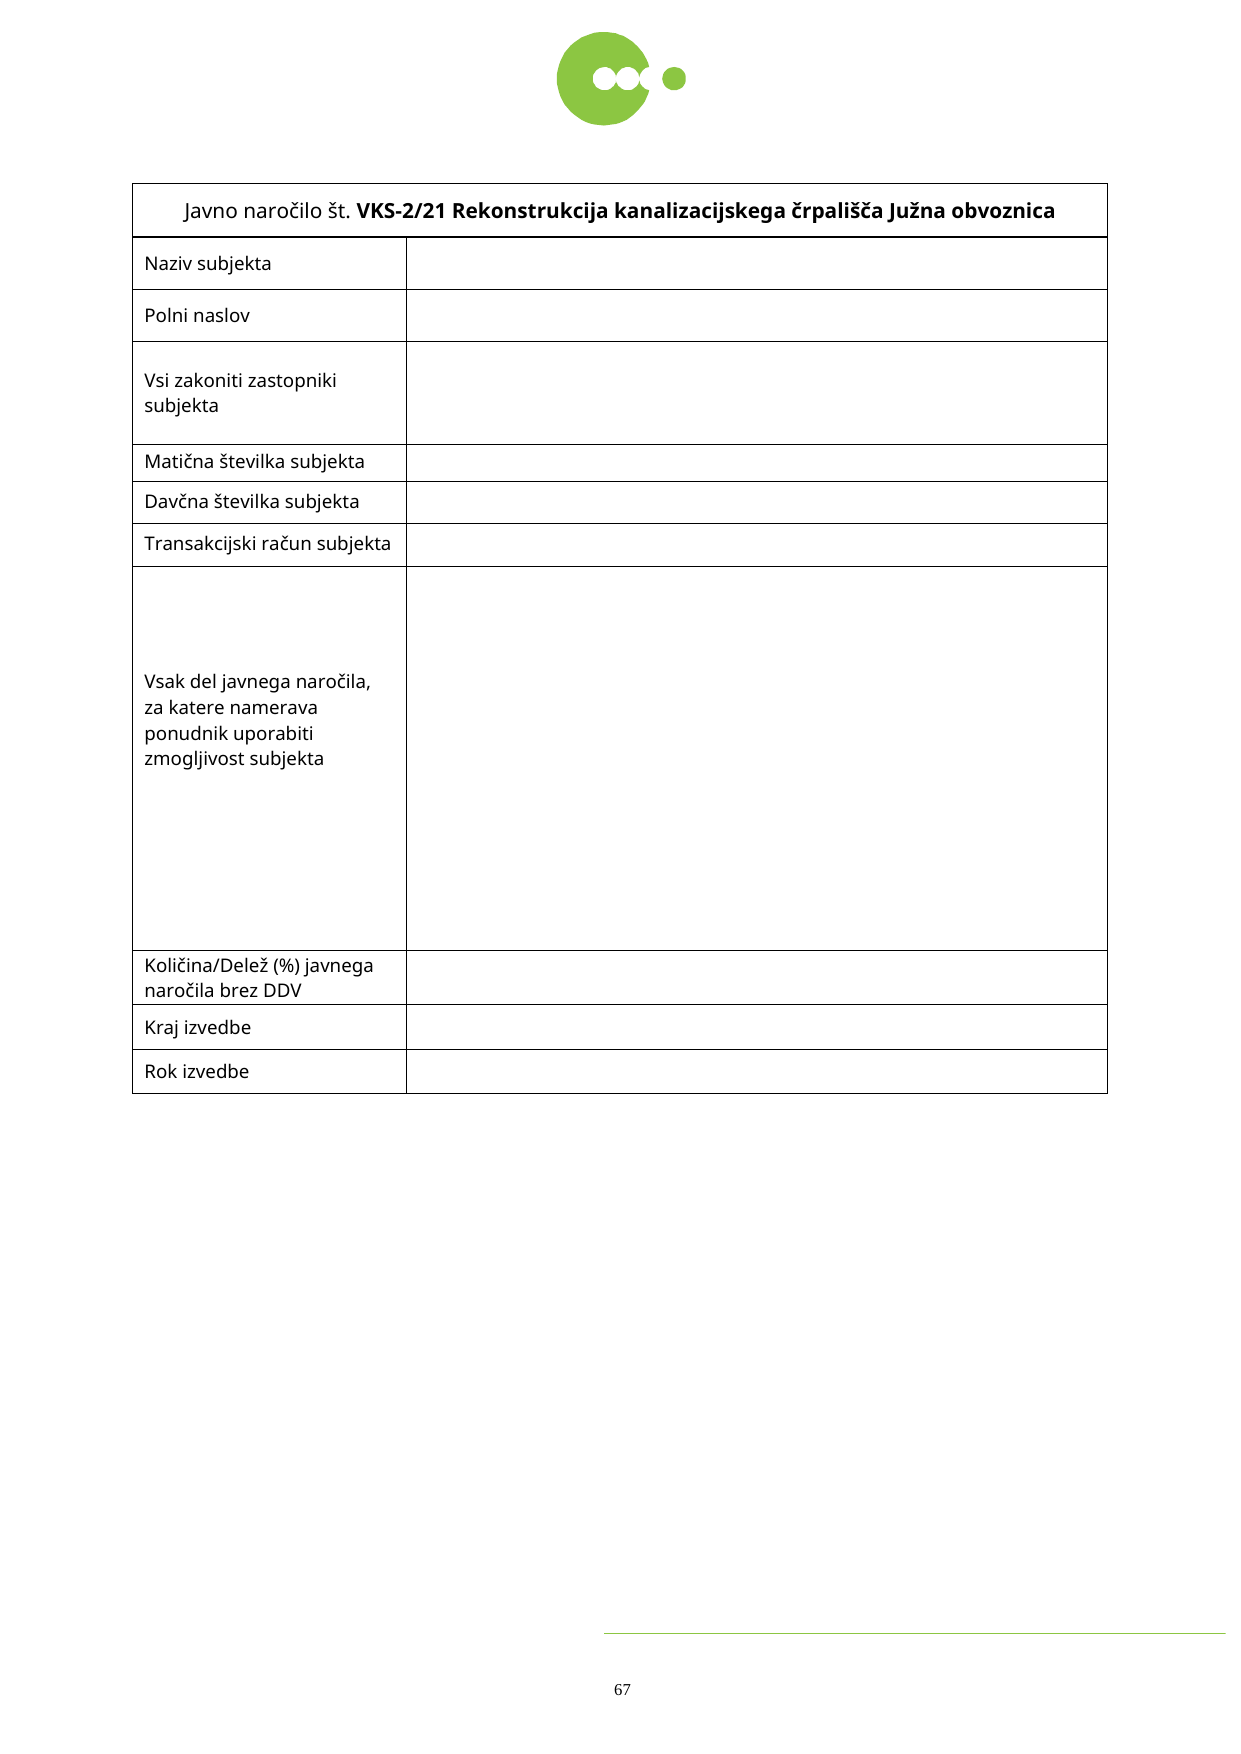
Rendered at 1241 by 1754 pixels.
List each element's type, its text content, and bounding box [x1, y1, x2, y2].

table_cell [407, 951, 1107, 1004]
table_cell Vsi zakoniti zastopniki subjekta [133, 342, 406, 444]
table_cell [407, 238, 1107, 288]
table_cell Polni naslov [133, 290, 406, 341]
table_cell [407, 445, 1107, 481]
table_cell Transakcijski račun subjekta [133, 524, 406, 566]
table_cell [407, 1005, 1107, 1048]
table_cell [407, 342, 1107, 444]
table_header Javno naročilo št. VKS-2/21 Rekonstrukcija kanalizacijskega črpališča Južna obvoznica [133, 184, 1107, 236]
table_cell [407, 482, 1107, 523]
table_cell [407, 524, 1107, 566]
table_cell Vsak del javnega naročila, za katere namerava ponudnik uporabiti zmogljivost subjekta [133, 567, 406, 949]
table_cell Davčna številka subjekta [133, 482, 406, 523]
table_cell Naziv subjekta [133, 238, 406, 288]
table_cell [407, 290, 1107, 341]
table_cell Matična številka subjekta [133, 445, 406, 481]
table_cell Kraj izvedbe [133, 1005, 406, 1048]
table_cell [407, 567, 1107, 949]
table_cell [407, 1050, 1107, 1093]
table_cell Količina/Delež (%) javnega naročila brez DDV [133, 951, 406, 1004]
table_cell Rok izvedbe [133, 1050, 406, 1093]
